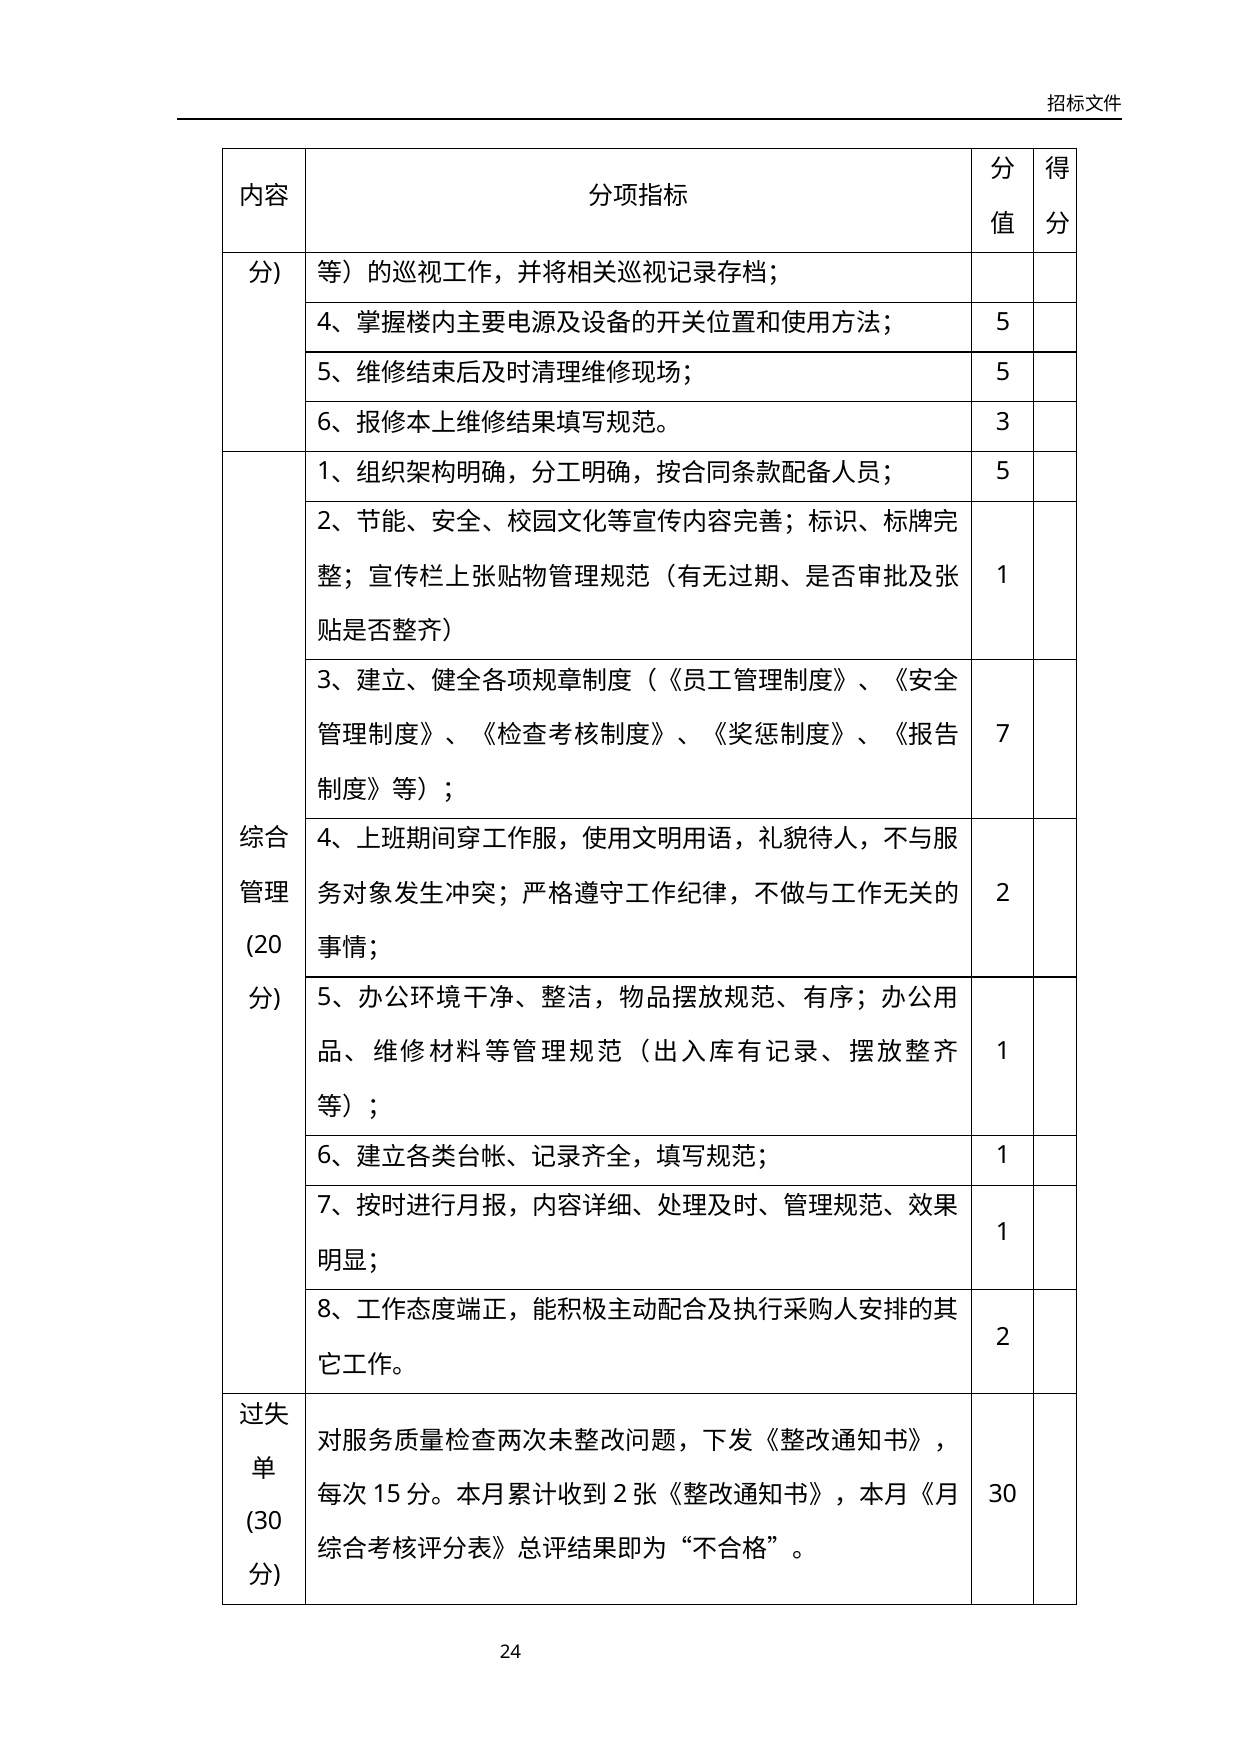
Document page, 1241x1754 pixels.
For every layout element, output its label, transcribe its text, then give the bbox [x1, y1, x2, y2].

table_cell 1 [972, 1136, 1033, 1185]
table_cell 30 [972, 1394, 1033, 1604]
table_cell [1034, 978, 1076, 1135]
table_cell 综合 管理 (20分) [223, 452, 305, 1393]
table_header 内容 [223, 149, 305, 252]
table_cell [1034, 1290, 1076, 1393]
table_cell [1034, 1186, 1076, 1289]
table_cell 1、组织架构明确，分工明确，按合同条款配备人员； [306, 452, 971, 501]
table_cell 5、办公环境干净、整洁，物品摆放规范、有序；办公用品、维修材料等管理规范（出入库有记录、摆放整齐等）； [306, 978, 971, 1135]
table_cell [1034, 253, 1076, 302]
table_cell 3、建立、健全各项规章制度（《员工管理制度》、《安全管理制度》、《检查考核制度》、《奖惩制度》、《报告制度》等）； [306, 660, 971, 818]
table_cell [1034, 452, 1076, 501]
table_header 分项指标 [306, 149, 971, 252]
table_cell 2 [972, 1290, 1033, 1393]
table_cell [1034, 353, 1076, 401]
table_cell 1 [972, 502, 1033, 659]
table_cell [1034, 502, 1076, 659]
table_cell 4、上班期间穿工作服，使用文明用语，礼貌待人，不与服务对象发生冲突；严格遵守工作纪律，不做与工作无关的事情； [306, 819, 971, 976]
table_cell [1034, 660, 1076, 818]
table_cell 1 [972, 978, 1033, 1135]
table_cell 7 [972, 660, 1033, 818]
table_cell 5 [972, 303, 1033, 351]
table_cell 4、掌握楼内主要电源及设备的开关位置和使用方法； [306, 303, 971, 351]
table_cell [1034, 819, 1076, 976]
table_cell 5 [972, 452, 1033, 501]
table_cell [1034, 1394, 1076, 1604]
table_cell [306, 253, 971, 302]
table_cell 5 [972, 353, 1033, 401]
table_cell [1034, 402, 1076, 451]
table_header 得分 [1034, 149, 1076, 252]
table_cell 7、按时进行月报，内容详细、处理及时、管理规范、效果明显； [306, 1186, 971, 1289]
table_cell 6、报修本上维修结果填写规范。 [306, 402, 971, 451]
table_cell 3 [972, 402, 1033, 451]
table_cell 2 [972, 253, 1033, 302]
table_cell 1 [972, 1186, 1033, 1289]
table_cell 2 [972, 819, 1033, 976]
table_cell 6、建立各类台帐、记录齐全，填写规范； [306, 1136, 971, 1185]
table_cell 过失单 (30分) [223, 1394, 305, 1604]
table_cell 对服务质量检查两次未整改问题，下发《整改通知书》，每次15分。本月累计收到2张《整改通知书》，本月《月综合考核评分表》总评结果即为“不合格”。 [306, 1394, 971, 1604]
table_cell 5、维修结束后及时清理维修现场； [306, 353, 971, 401]
table_header 分值 [972, 149, 1033, 252]
table_cell [1034, 1136, 1076, 1185]
table_cell [1034, 303, 1076, 351]
table_cell 8、工作态度端正，能积极主动配合及执行采购人安排的其它工作。 [306, 1290, 971, 1393]
table_cell 2、节能、安全、校园文化等宣传内容完善；标识、标牌完整；宣传栏上张贴物管理规范（有无过期、是否审批及张贴是否整齐） [306, 502, 971, 659]
